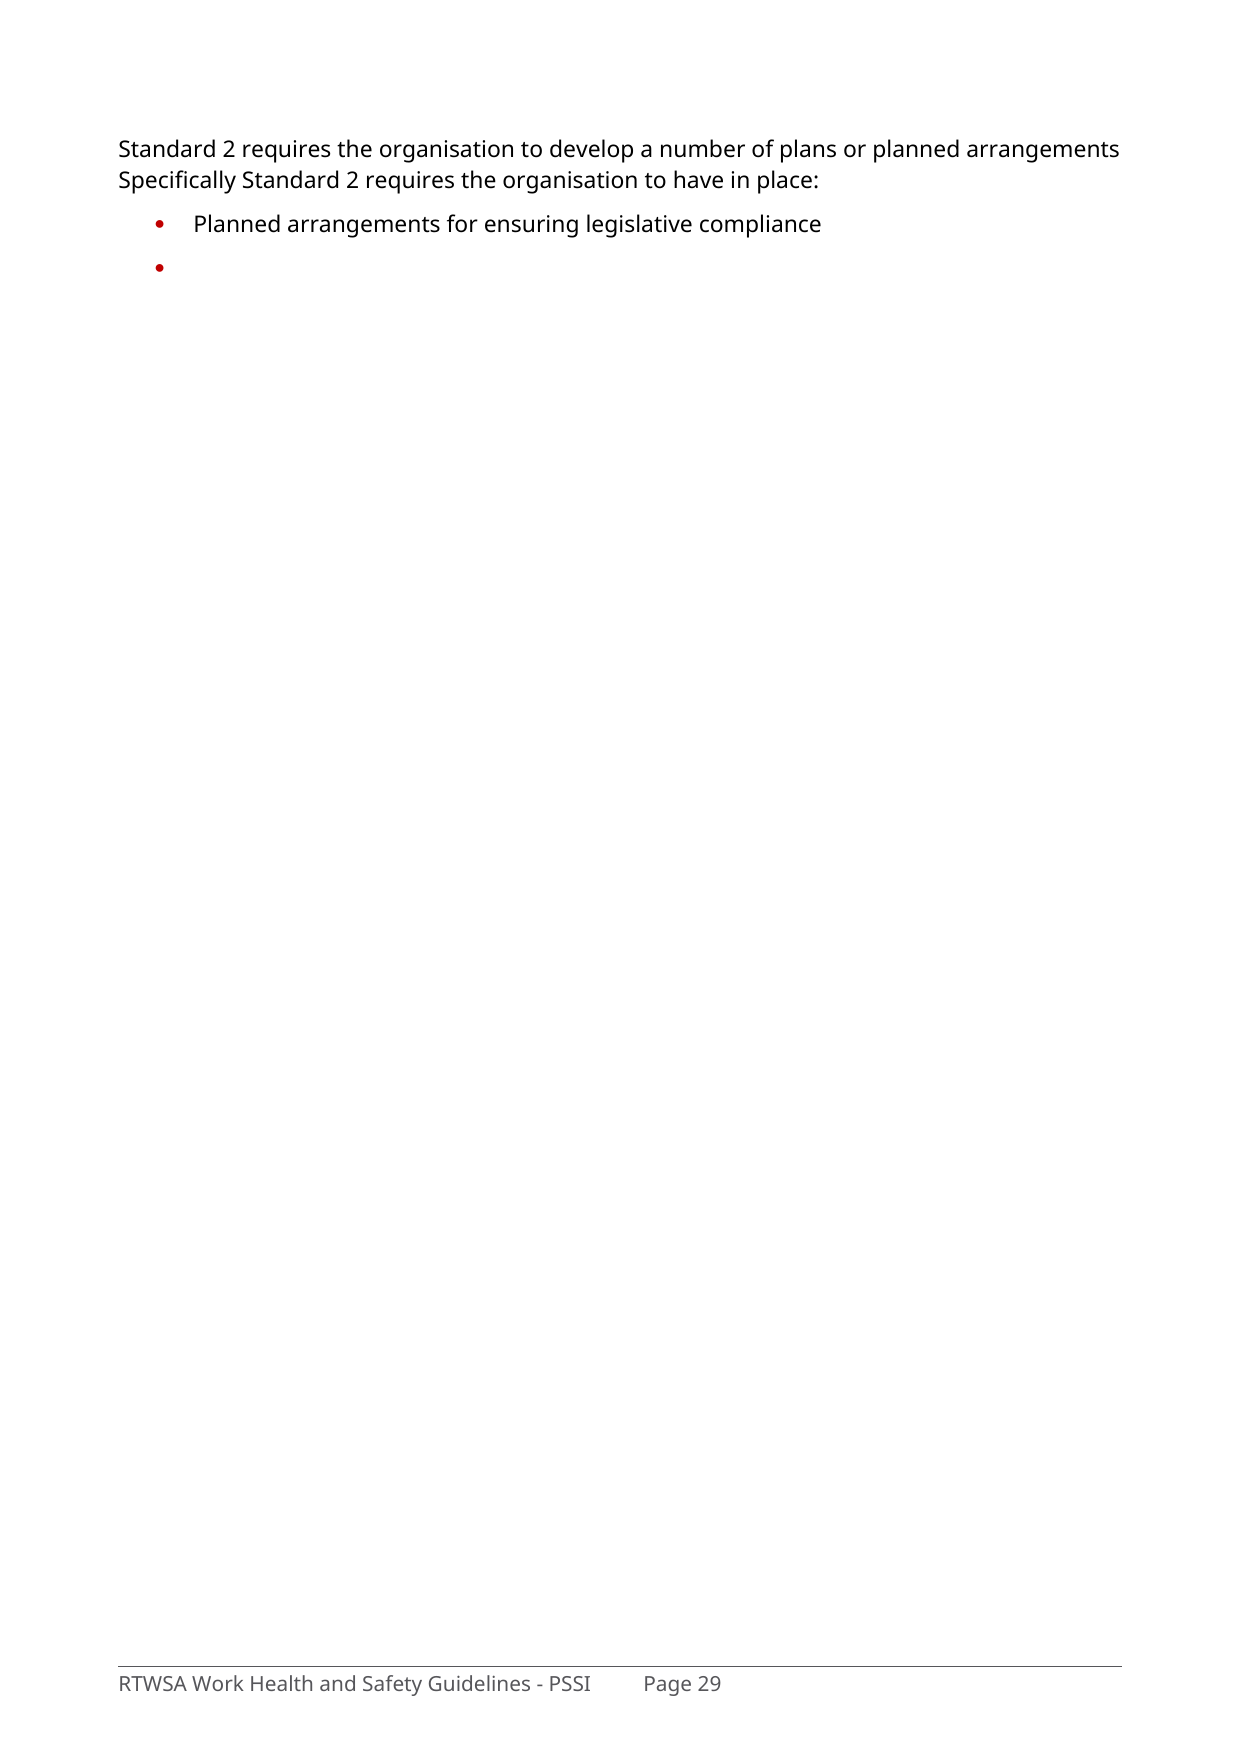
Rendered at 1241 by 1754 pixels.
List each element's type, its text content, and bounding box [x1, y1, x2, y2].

list Planned arrangements for ensuring legislative compliance [156, 208, 1122, 239]
text Standard 2 requires the organisation to develop a number of plans or planned arrangements Specifically Standard 2 requires the organisation to have in place: [118, 133, 1122, 195]
